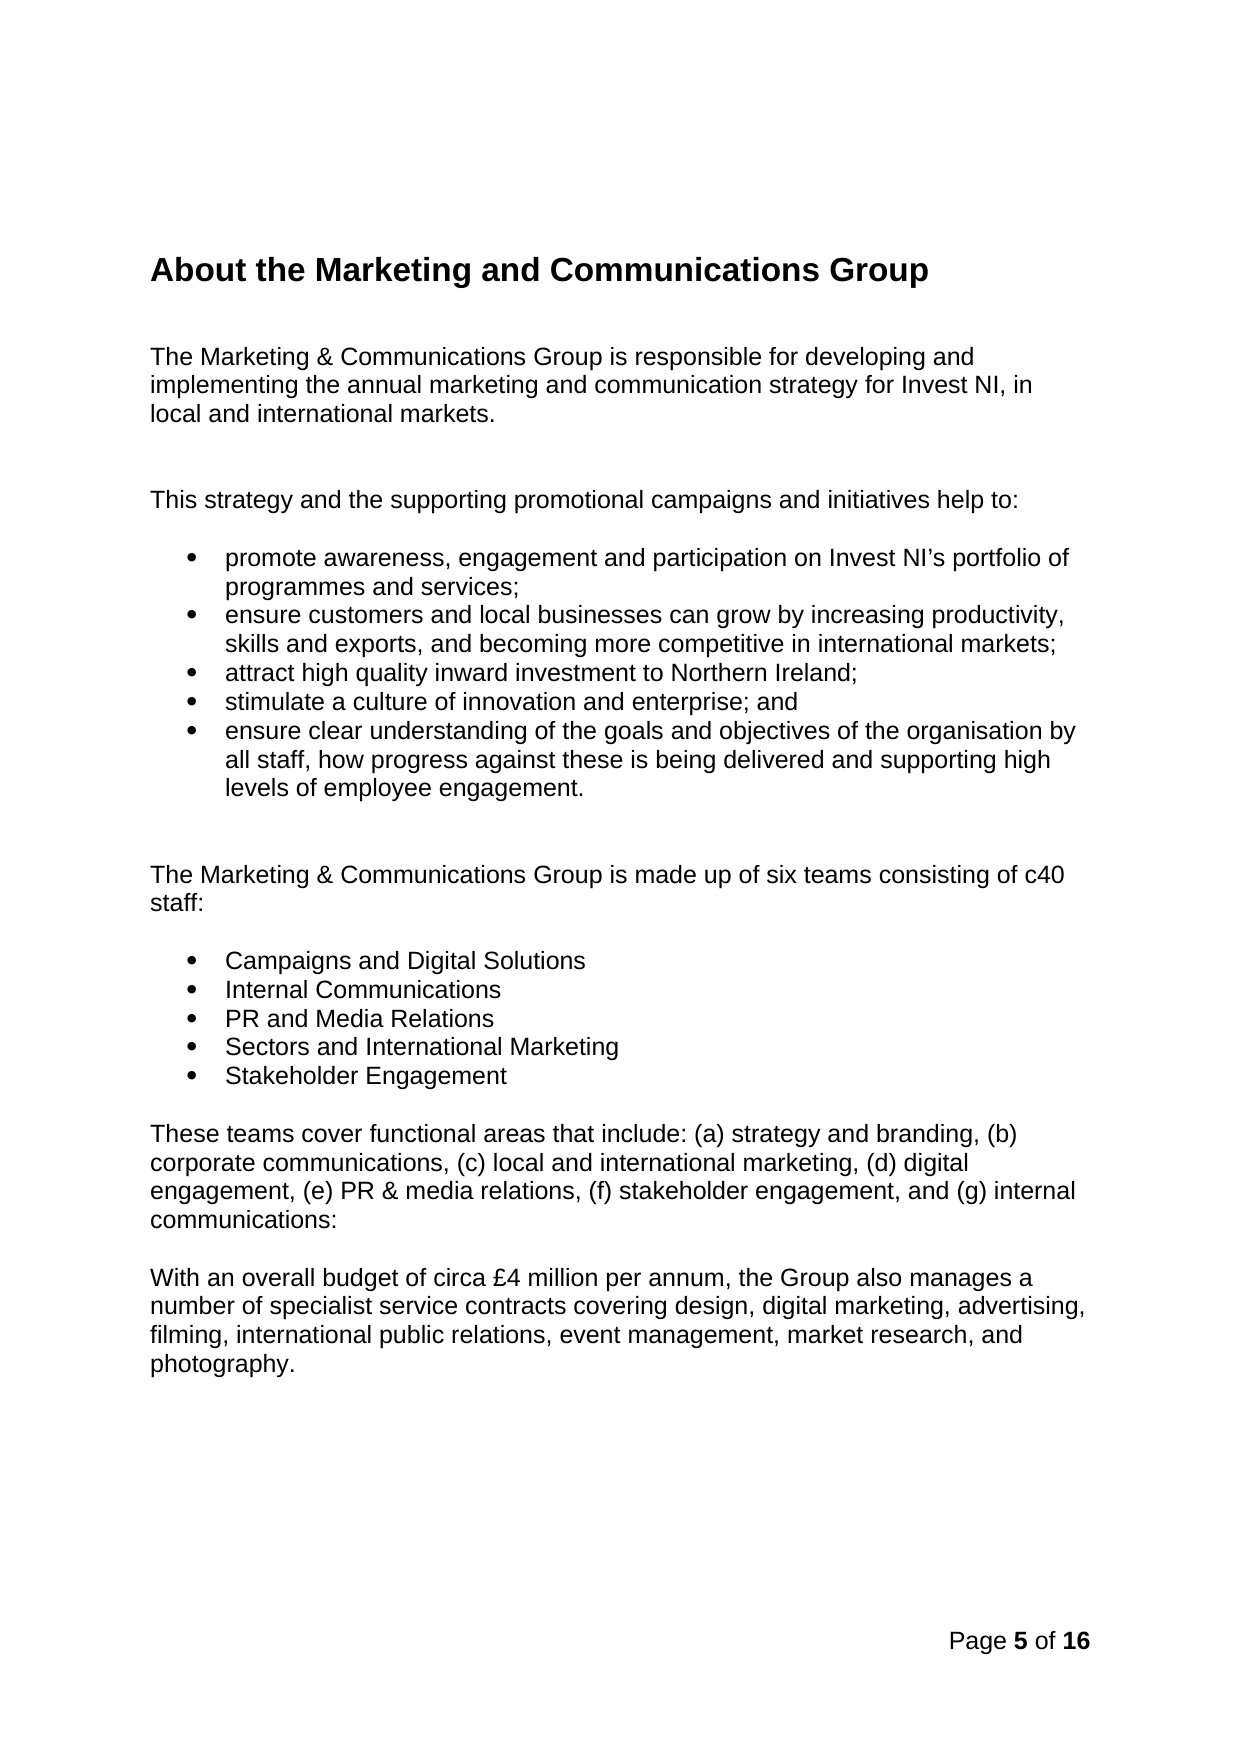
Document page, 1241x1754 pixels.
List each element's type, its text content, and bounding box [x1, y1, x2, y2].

list attract high quality inward investment to Northern Ireland; [187, 658, 1090, 687]
text With an overall budget of circa £4 million per annum, the Group also manages a number of specialist service contracts covering design, digital marketing, advertising, filming, international public relations, event management, market research, and photography. [150, 1263, 1090, 1378]
list Internal Communications [187, 975, 1090, 1003]
list stimulate a culture of innovation and enterprise; and [187, 687, 1090, 716]
text This strategy and the supporting promotional campaigns and initiatives help to: [150, 485, 1090, 514]
text These teams cover functional areas that include: (a) strategy and branding, (b) corporate communications, (c) local and international marketing, (d) digital engagement, (e) PR & media relations, (f) stakeholder engagement, and (g) internal communications: [150, 1119, 1090, 1234]
text The Marketing & Communications Group is responsible for developing and implementing the annual marketing and communication strategy for Invest NI, in local and international markets. [150, 342, 1090, 428]
text The Marketing & Communications Group is made up of six teams consisting of c40 staff: [150, 859, 1090, 917]
list Sectors and International Marketing [187, 1032, 1090, 1061]
list PR and Media Relations [187, 1003, 1090, 1032]
list ensure clear understanding of the goals and objectives of the organisation by all staff, how progress against these is being delivered and supporting high levels of employee engagement. [187, 716, 1090, 802]
list Stakeholder Engagement [187, 1061, 1090, 1119]
list Campaigns and Digital Solutions [187, 946, 1090, 975]
list ensure customers and local businesses can grow by increasing productivity, skills and exports, and becoming more competitive in international markets; [187, 600, 1090, 658]
subtitle About the Marketing and Communications Group [150, 250, 1090, 289]
list promote awareness, engagement and participation on Invest NI’s portfolio of programmes and services; [187, 543, 1090, 600]
